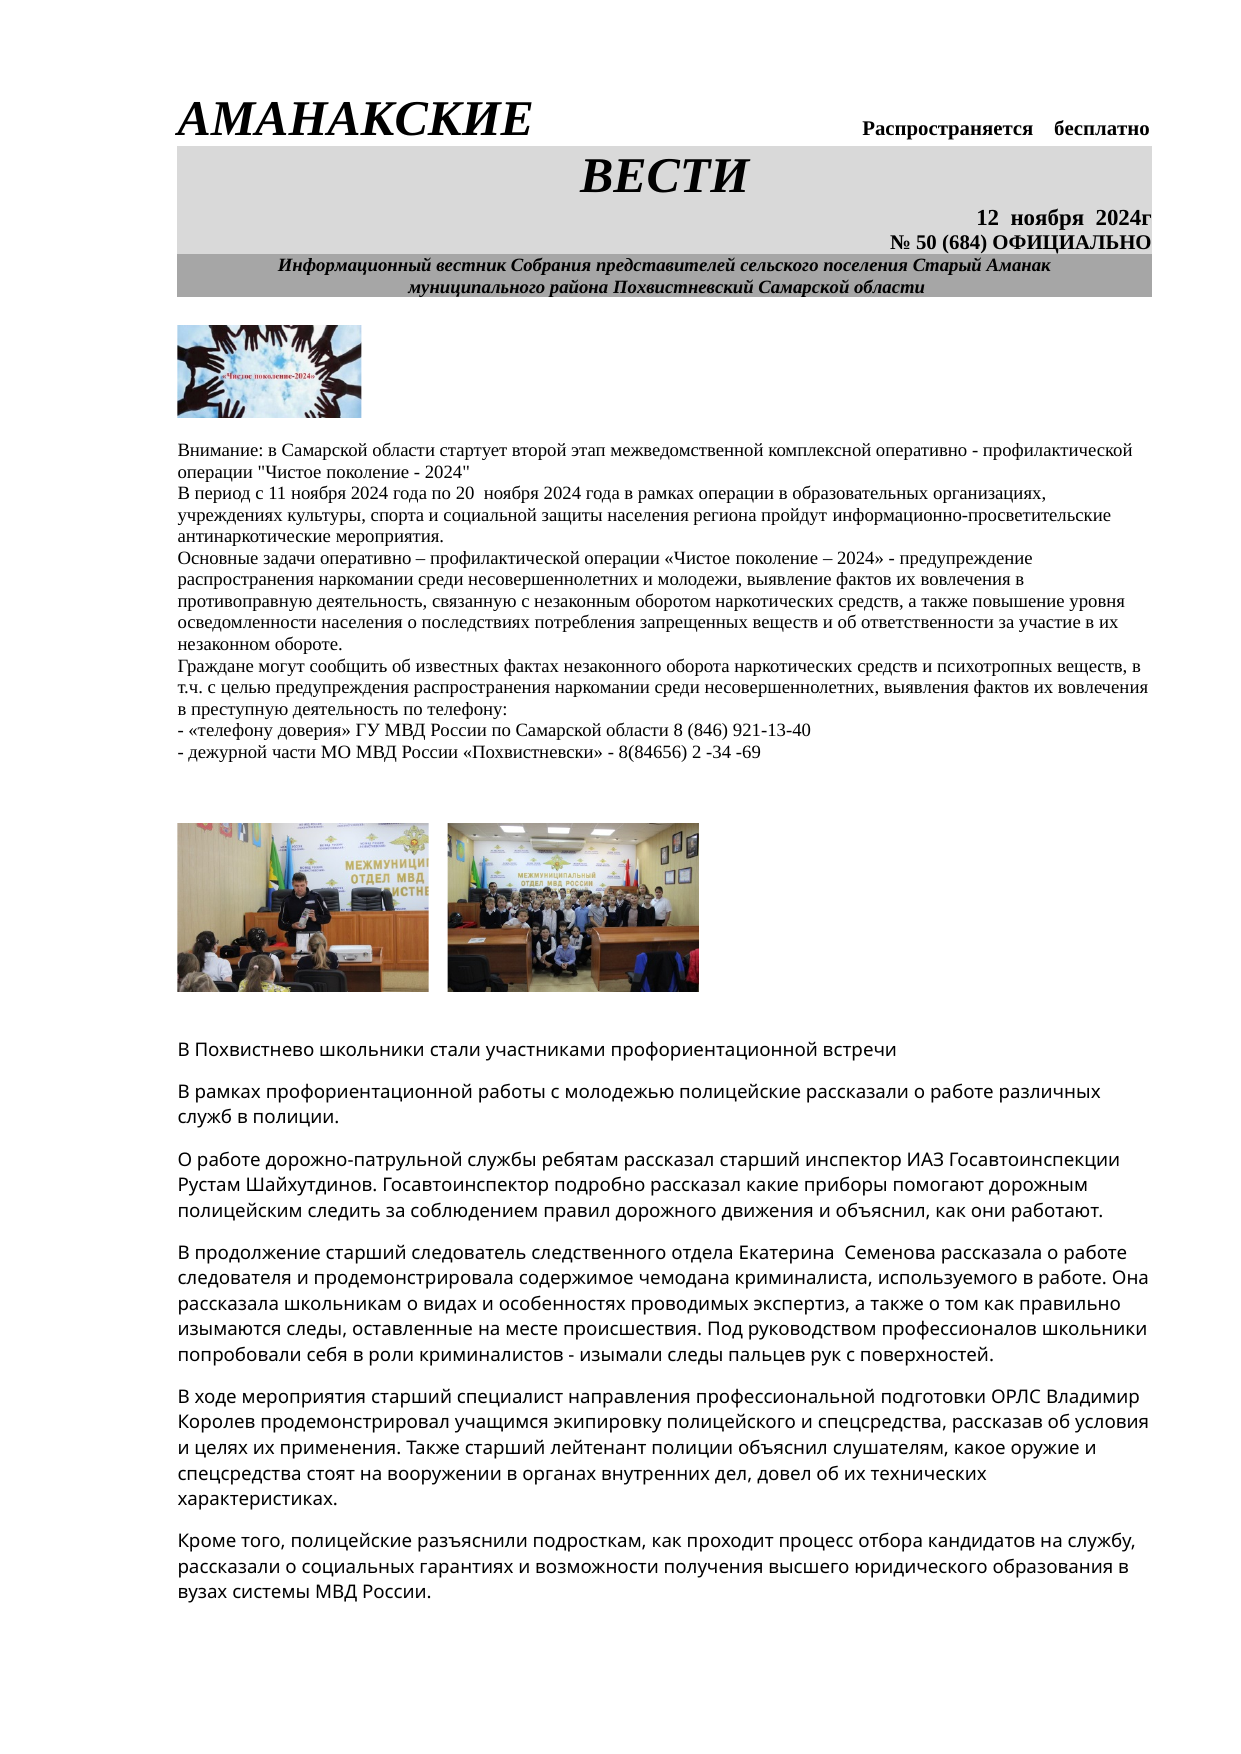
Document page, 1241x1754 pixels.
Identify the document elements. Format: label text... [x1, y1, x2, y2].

text В рамках профориентационной работы с молодежью полицейские рассказали о работе различных служб в полиции. [177, 1078, 1152, 1129]
text - «телефону доверия» ГУ МВД России по Самарской области 8 (846) 921-13-40 [177, 719, 1152, 741]
text В Похвистнево школьники стали участниками профориентационной встречи [177, 1036, 1152, 1061]
text - дежурной части МО МВД России «Похвистневски» - 8(84656) 2 -34 -69 [177, 741, 1152, 762]
picture [177, 325, 362, 418]
text В ходе мероприятия старший специалист направления профессиональной подготовки ОРЛС Владимир Королев продемонстрировал учащимся экипировку полицейского и спецсредства, рассказав об условия и целях их применения. Также старший лейтенант полиции объяснил слушателям, какое оружие и спецсредства стоят на вооружении в органах внутренних дел, довел об их технических характеристиках. [177, 1383, 1152, 1511]
text ВЕСТИ [177, 146, 1152, 204]
text Кроме того, полицейские разъяснили подросткам, как проходит процесс отбора кандидатов на службу, рассказали о социальных гарантиях и возможности получения высшего юридического образования в вузах системы МВД России. [177, 1528, 1152, 1604]
text муниципального района Похвистневский Самарской области [177, 276, 1152, 297]
text О работе дорожно-патрульной службы ребятам рассказал старший инспектор ИАЗ Госавтоинспекции Рустам Шайхутдинов. Госавтоинспектор подробно рассказал какие приборы помогают дорожным полицейским следить за соблюдением правил дорожного движения и объяснил, как они работают. [177, 1146, 1152, 1222]
text Внимание: в Самарской области стартует второй этап межведомственной комплексной оперативно - профилактической операции "Чистое поколение - 2024" В период с 11 ноября 2024 года по 20 ноября 2024 года в рамках операции в образовательных организациях, учреждениях культуры, спорта и социальной защиты населения региона пройдут информационно-просветительские антинаркотические мероприятия. Основные задачи оперативно – профилактической операции «Чистое поколение – 2024» - предупреждение распространения наркомании среди несовершеннолетних и молодежи, выявление фактов их вовлечения в противоправную деятельность, связанную с незаконным оборотом наркотических средств, а также повышение уровня осведомленности населения о последствиях потребления запрещенных веществ и об ответственности за участие в их незаконном обороте. Граждане могут сообщить об известных фактах незаконного оборота наркотических средств и психотропных веществ, в т.ч. с целью предупреждения распространения наркомании среди несовершеннолетних, выявления фактов их вовлечения в преступную деятельность по телефону: [177, 439, 1152, 719]
text 12 ноября 2024г № 50 (684) ОФИЦИАЛЬНО [177, 204, 1152, 254]
text АМАНАКСКИЕ Распространяется бесплатно [118, 89, 1181, 146]
picture [447, 823, 699, 992]
text В продолжение старший следователь следственного отдела Екатерина Семенова рассказала о работе следователя и продемонстрировала содержимое чемодана криминалиста, используемого в работе. Она рассказала школьникам о видах и особенностях проводимых экспертиз, а также о том как правильно изымаются следы, оставленные на месте происшествия. Под руководством профессионалов школьники попробовали себя в роли криминалистов - изымали следы пальцев рук с поверхностей. [177, 1239, 1152, 1367]
picture [177, 823, 429, 992]
text Информационный вестник Собрания представителей сельского поселения Старый Аманак [177, 254, 1152, 276]
